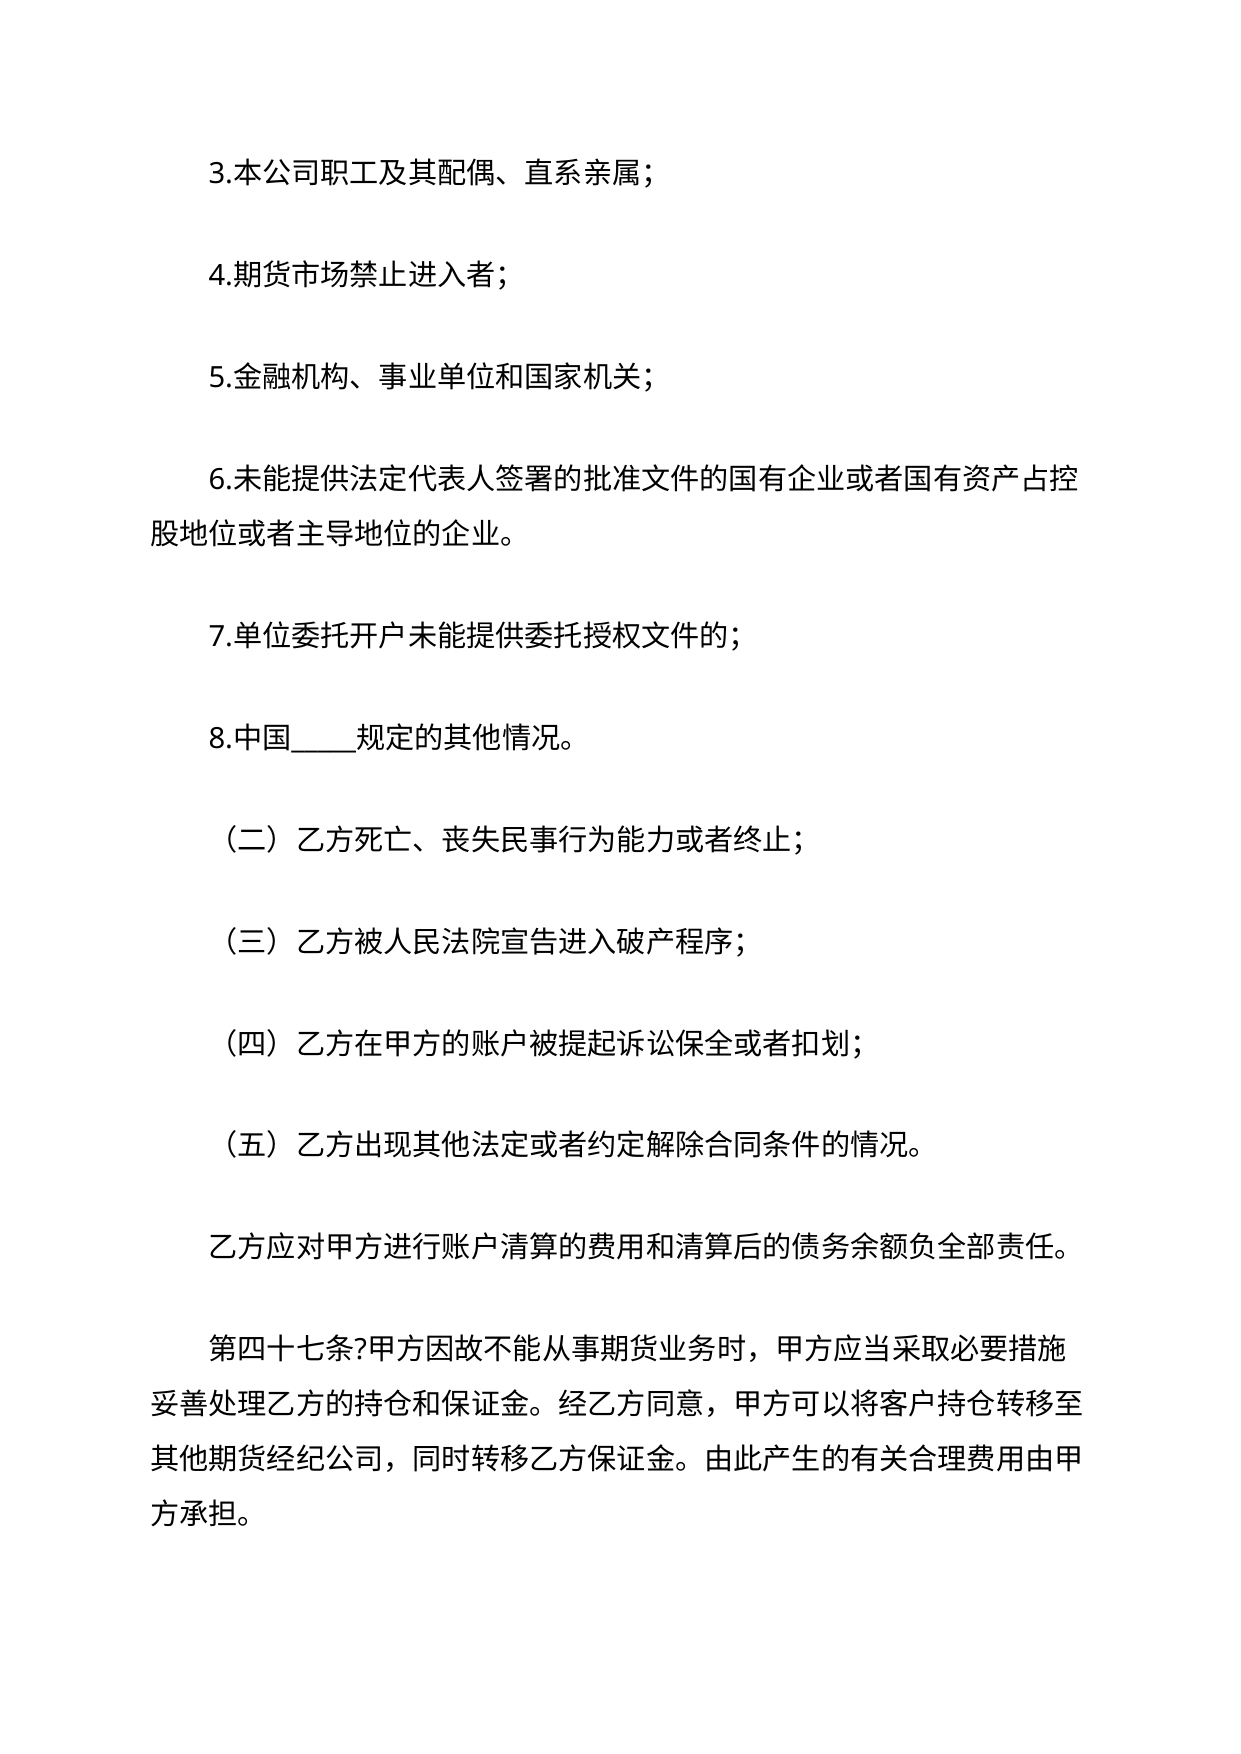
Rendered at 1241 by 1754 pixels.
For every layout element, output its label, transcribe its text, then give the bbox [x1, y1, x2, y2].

text 第四十七条?甲方因故不能从事期货业务时，甲方应当采取必要措施妥善处理乙方的持仓和保证金。经乙方同意，甲方可以将客户持仓转移至其他期货经纪公司，同时转移乙方保证金。由此产生的有关合理费用由甲方承担。 [150, 1326, 1090, 1533]
text （三）乙方被人民法院宣告进入破产程序； [150, 918, 1090, 961]
text 4.期货市场禁止进入者； [150, 252, 1090, 294]
text 8.中国_____规定的其他情况。 [150, 715, 1090, 757]
text 3.本公司职工及其配偶、直系亲属； [150, 150, 1090, 192]
text 6.未能提供法定代表人签署的批准文件的国有企业或者国有资产占控股地位或者主导地位的企业。 [150, 456, 1090, 553]
text （四）乙方在甲方的账户被提起诉讼保全或者扣划； [150, 1020, 1090, 1062]
text 乙方应对甲方进行账户清算的费用和清算后的债务余额负全部责任。 [150, 1224, 1090, 1266]
text 7.单位委托开户未能提供委托授权文件的； [150, 613, 1090, 655]
text 5.金融机构、事业单位和国家机关； [150, 354, 1090, 396]
text （二）乙方死亡、丧失民事行为能力或者终止； [150, 817, 1090, 859]
text （五）乙方出现其他法定或者约定解除合同条件的情况。 [150, 1122, 1090, 1164]
